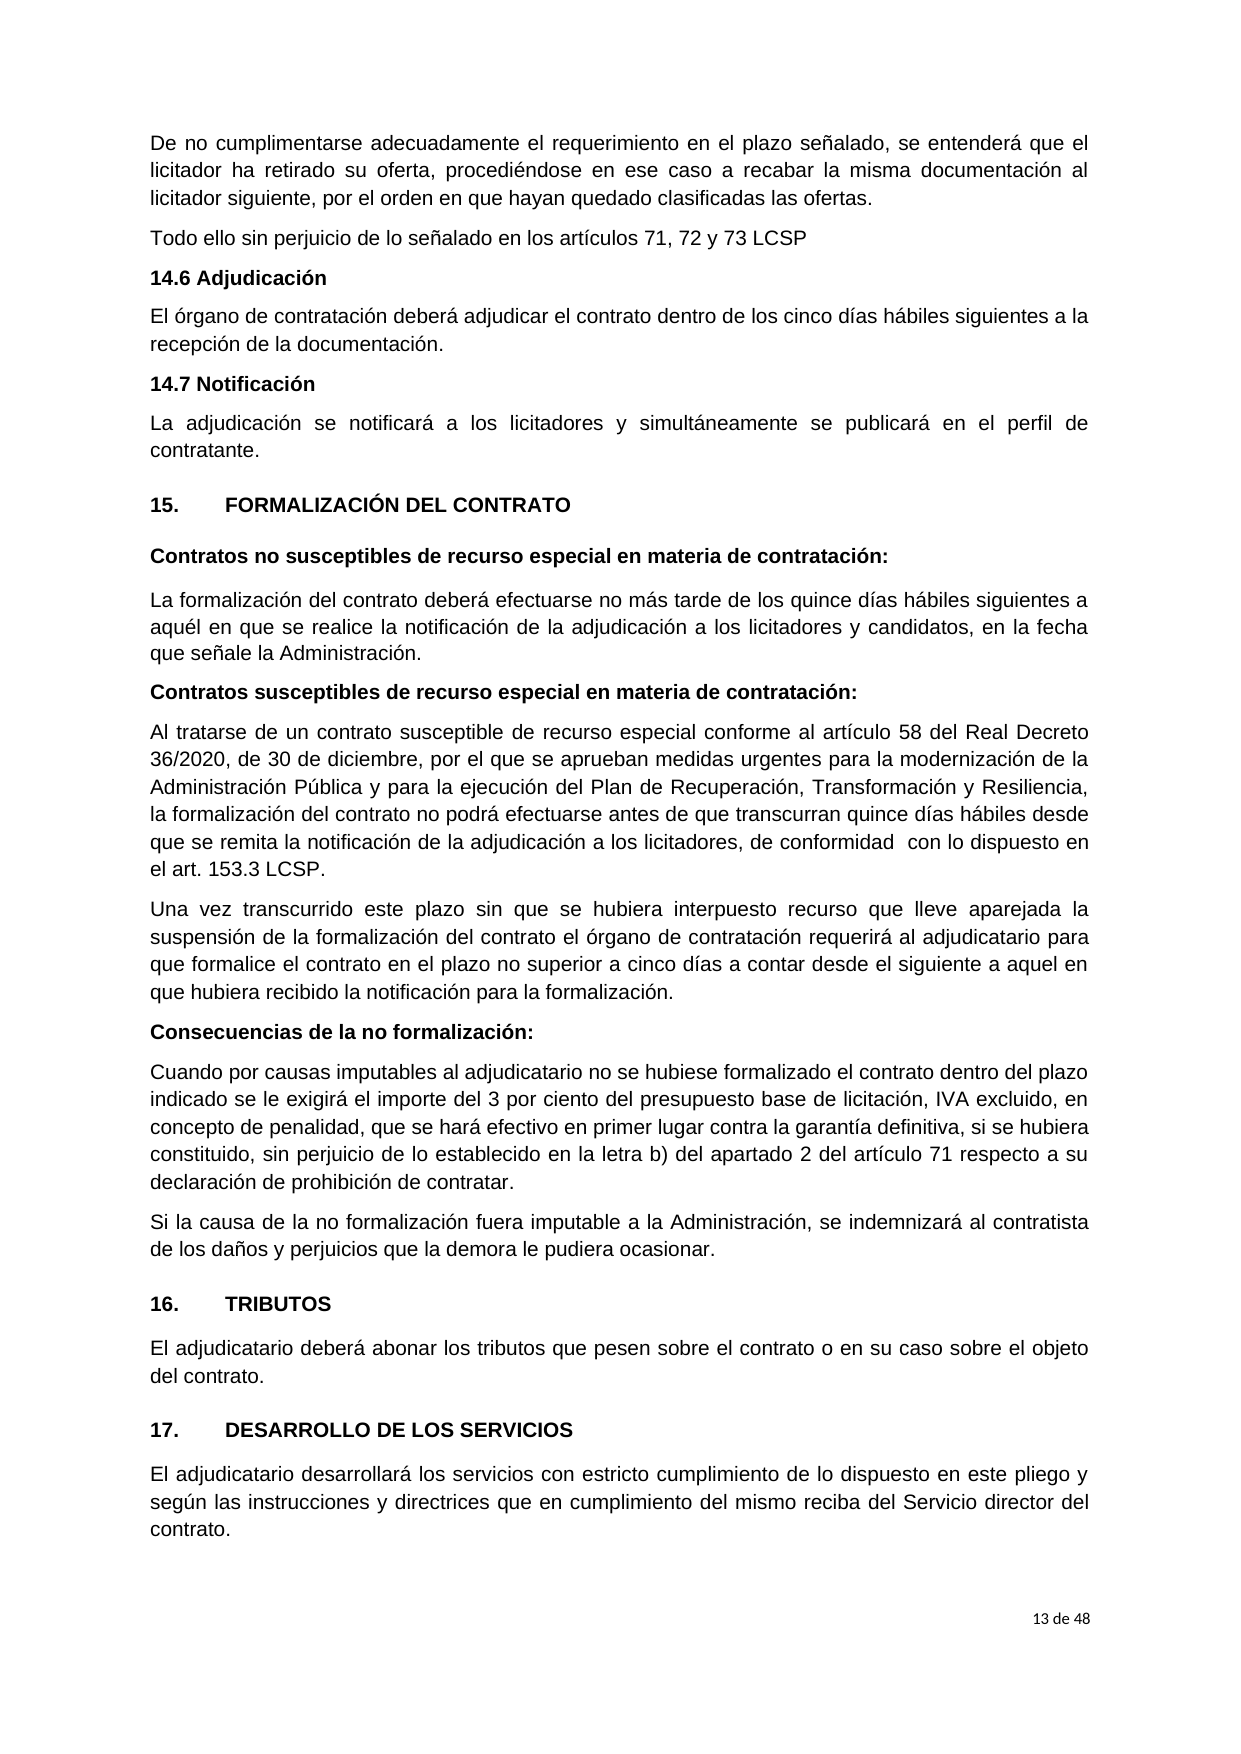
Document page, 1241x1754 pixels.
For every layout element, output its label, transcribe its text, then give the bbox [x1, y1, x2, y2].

text La adjudicación se notificará a los licitadores y simultáneamente se publicará en el perfil de contratante. [150, 411, 1090, 462]
text 16. TRIBUTOS [150, 1292, 1090, 1316]
text 14.6 Adjudicación [150, 266, 1090, 289]
text Cuando por causas imputables al adjudicatario no se hubiese formalizado el contrato dentro del plazo indicado se le exigirá el importe del 3 por ciento del presupuesto base de licitación, IVA excluido, en concepto de penalidad, que se hará efectivo en primer lugar contra la garantía definitiva, si se hubiera constituido, sin perjuicio de lo establecido en la letra b) del apartado 2 del artículo 71 respecto a su declaración de prohibición de contratar. [150, 1060, 1090, 1194]
text 14.7 Notificación [150, 372, 1090, 396]
text 15. Formalización del contrato [150, 493, 1090, 517]
text Si la causa de la no formalización fuera imputable a la Administración, se indemnizará al contratista de los daños y perjuicios que la demora le pudiera ocasionar. [150, 1210, 1090, 1261]
text El adjudicatario desarrollará los servicios con estricto cumplimiento de lo dispuesto en este pliego y según las instrucciones y directrices que en cumplimiento del mismo reciba del Servicio director del contrato. [150, 1462, 1090, 1541]
text Consecuencias de la no formalización: [150, 1020, 1090, 1044]
text Contratos no susceptibles de recurso especial en materia de contratación: [150, 544, 1090, 568]
text Una vez transcurrido este plazo sin que se hubiera interpuesto recurso que lleve aparejada la suspensión de la formalización del contrato el órgano de contratación requerirá al adjudicatario para que formalice el contrato en el plazo no superior a cinco días a contar desde el siguiente a aquel en que hubiera recibido la notificación para la formalización. [150, 897, 1090, 1004]
text Al tratarse de un contrato susceptible de recurso especial conforme al artículo 58 del Real Decreto 36/2020, de 30 de diciembre, por el que se aprueban medidas urgentes para la modernización de la Administración Pública y para la ejecución del Plan de Recuperación, Transformación y Resiliencia, la formalización del contrato no podrá efectuarse antes de que transcurran quince días hábiles desde que se remita la notificación de la adjudicación a los licitadores, de conformidad con lo dispuesto en el art. 153.3 LCSP. [150, 720, 1090, 881]
text Contratos susceptibles de recurso especial en materia de contratación: [150, 680, 1090, 704]
text De no cumplimentarse adecuadamente el requerimiento en el plazo señalado, se entenderá que el licitador ha retirado su oferta, procediéndose en ese caso a recabar la misma documentación al licitador siguiente, por el orden en que hayan quedado clasificadas las ofertas. [150, 131, 1090, 209]
text El adjudicatario deberá abonar los tributos que pesen sobre el contrato o en su caso sobre el objeto del contrato. [150, 1336, 1090, 1387]
text La formalización del contrato deberá efectuarse no más tarde de los quince días hábiles siguientes a aquél en que se realice la notificación de la adjudicación a los licitadores y candidatos, en la fecha que señale la Administración. [150, 588, 1090, 665]
text El órgano de contratación deberá adjudicar el contrato dentro de los cinco días hábiles siguientes a la recepción de la documentación. [150, 304, 1090, 356]
text Todo ello sin perjuicio de lo señalado en los artículos 71, 72 y 73 LCSP [150, 226, 1090, 249]
text 17. DESARROLLO DE LOS SERVICIOS [150, 1418, 1090, 1442]
